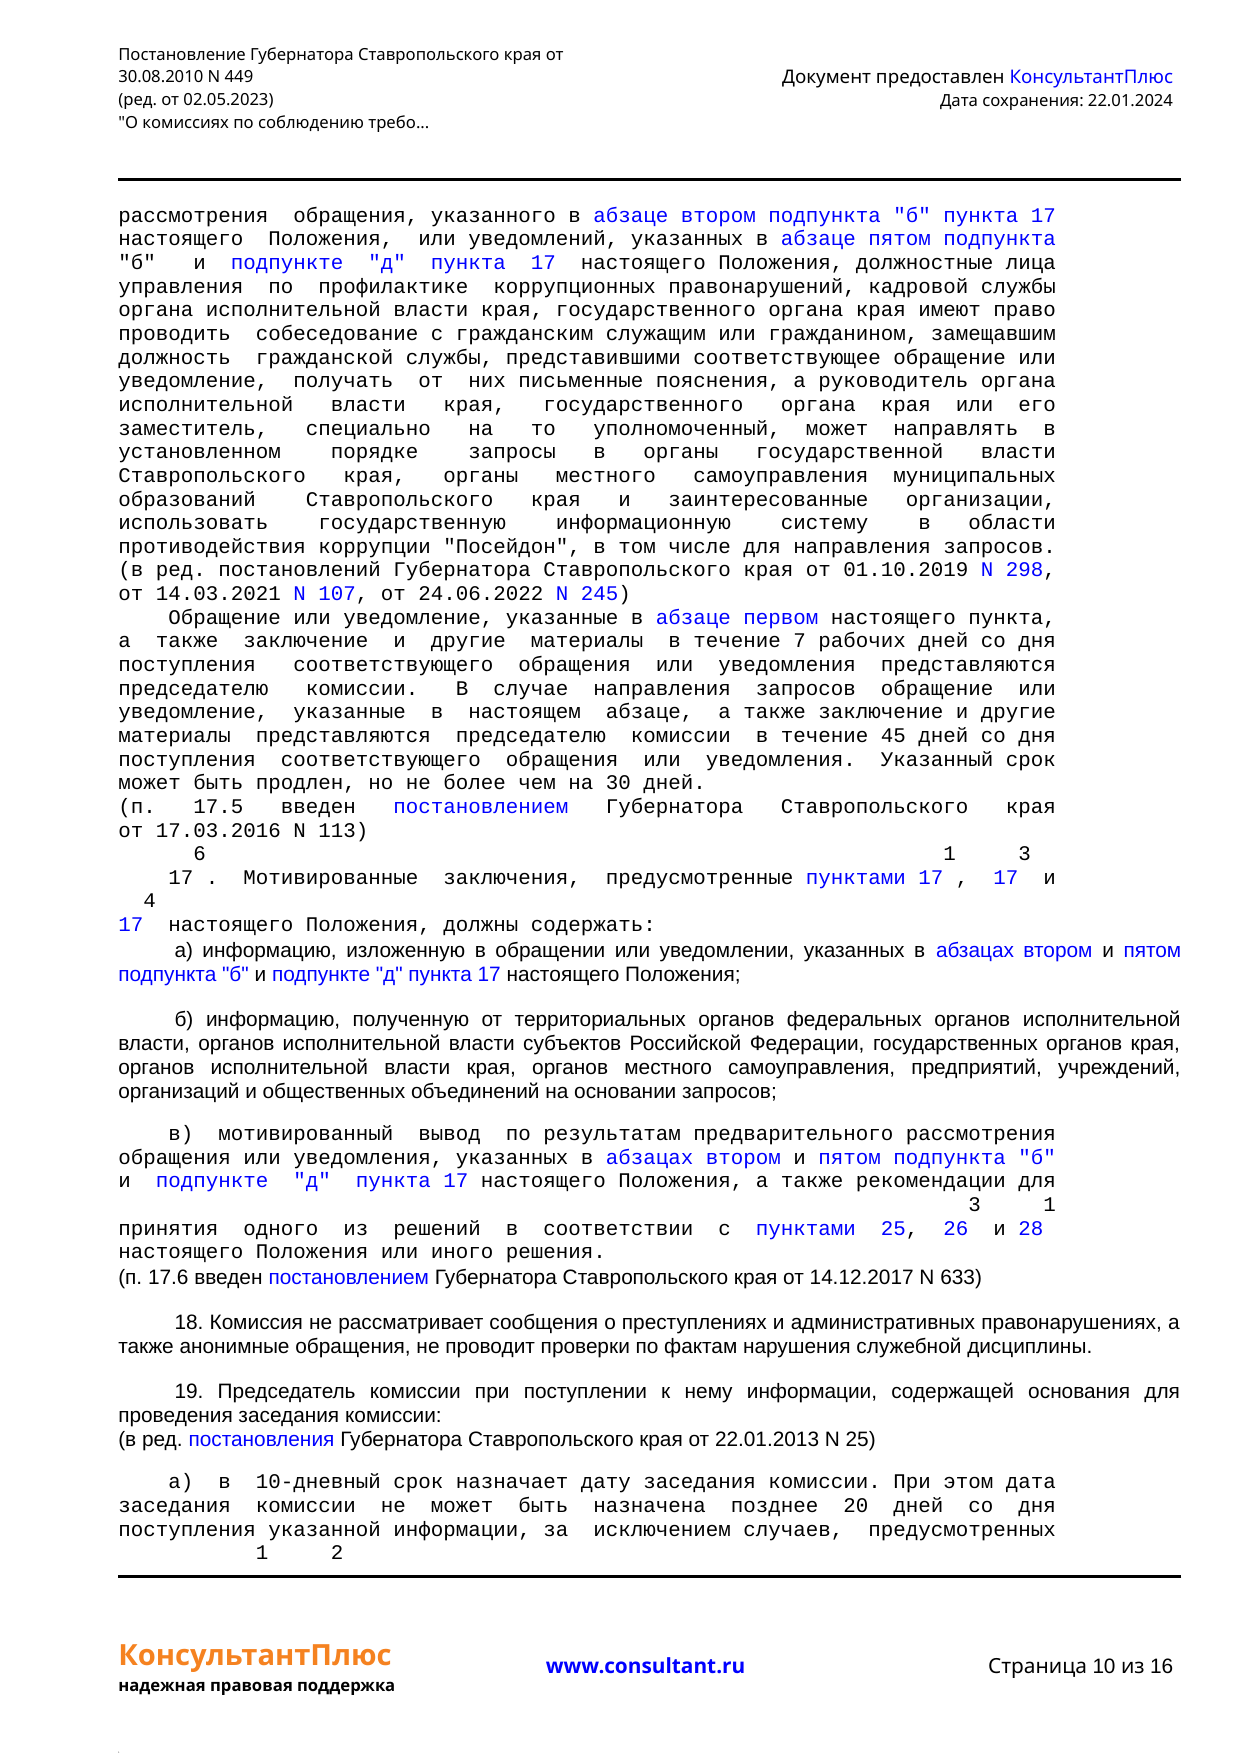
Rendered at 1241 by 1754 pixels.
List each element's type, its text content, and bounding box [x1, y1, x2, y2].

text (п. 17.6 введен постановлением Губернатора Ставропольского края от 14.12.2017 N 633) [118, 1265, 1181, 1289]
text Обращение или уведомление, указанные в абзаце первом настоящего пункта, [118, 607, 1181, 630]
text поступления соответствующего обращения или уведомления. Указанный срок [118, 749, 1181, 772]
text обращения или уведомления, указанных в абзацах втором и пятом подпункта "б" [118, 1147, 1181, 1171]
text образований Ставропольского края и заинтересованные организации, [118, 488, 1181, 512]
text исполнительной власти края, государственного органа края или его [118, 394, 1181, 418]
text проводить собеседование с гражданским служащим или гражданином, замещавшим [118, 323, 1181, 347]
text (в ред. постановления Губернатора Ставропольского края от 22.01.2013 N 25) [118, 1427, 1181, 1451]
text 6 1 3 [118, 843, 1181, 867]
text уведомление, получать от них письменные пояснения, а руководитель органа [118, 370, 1181, 394]
text принятия одного из решений в соответствии с пунктами 25, 26 и 28 [118, 1218, 1181, 1241]
text противодействия коррупции "Посейдон", в том числе для направления запросов. [118, 536, 1181, 559]
text материалы представляются председателю комиссии в течение 45 дней со дня [118, 725, 1181, 749]
text управления по профилактике коррупционных правонарушений, кадровой службы [118, 276, 1181, 299]
text настоящего Положения, или уведомлений, указанных в абзаце пятом подпункта [118, 228, 1181, 252]
text заседания комиссии не может быть назначена позднее 20 дней со дня [118, 1495, 1181, 1519]
text в) мотивированный вывод по результатам предварительного рассмотрения [118, 1123, 1181, 1147]
text от 14.03.2021 N 107, от 24.06.2022 N 245) [118, 583, 1181, 607]
text поступления соответствующего обращения или уведомления представляются [118, 654, 1181, 678]
text 19. Председатель комиссии при поступлении к нему информации, содержащей основания для проведения заседания комиссии: [118, 1379, 1181, 1427]
text настоящего Положения или иного решения. [118, 1241, 1181, 1265]
text 4 [118, 891, 1181, 914]
text 17 . Мотивированные заключения, предусмотренные пунктами 17 , 17 и [118, 867, 1181, 891]
text а) информацию, изложенную в обращении или уведомлении, указанных в абзацах втором и пятом подпункта "б" и подпункте "д" пункта 17 настоящего Положения; [118, 938, 1181, 986]
text использовать государственную информационную систему в области [118, 512, 1181, 536]
text а) в 10-дневный срок назначает дату заседания комиссии. При этом дата [118, 1471, 1181, 1495]
text "б" и подпункте "д" пункта 17 настоящего Положения, должностные лица [118, 252, 1181, 276]
text 1 2 [118, 1542, 1181, 1566]
text 3 1 [118, 1194, 1181, 1218]
text 18. Комиссия не рассматривает сообщения о преступлениях и административных правонарушениях, а также анонимные обращения, не проводит проверки по фактам нарушения служебной дисциплины. [118, 1310, 1181, 1358]
text установленном порядке запросы в органы государственной власти [118, 441, 1181, 465]
text рассмотрения обращения, указанного в абзаце втором подпункта "б" пункта 17 [118, 205, 1181, 228]
text должность гражданской службы, представившими соответствующее обращение или [118, 347, 1181, 370]
text председателю комиссии. В случае направления запросов обращение или [118, 678, 1181, 701]
text уведомление, указанные в настоящем абзаце, а также заключение и другие [118, 701, 1181, 725]
text и подпункте "д" пункта 17 настоящего Положения, а также рекомендации для [118, 1171, 1181, 1194]
text органа исполнительной власти края, государственного органа края имеют право [118, 299, 1181, 323]
text может быть продлен, но не более чем на 30 дней. [118, 772, 1181, 796]
text (п. 17.5 введен постановлением Губернатора Ставропольского края [118, 796, 1181, 819]
text заместитель, специально на то уполномоченный, может направлять в [118, 418, 1181, 441]
text Ставропольского края, органы местного самоуправления муниципальных [118, 465, 1181, 488]
text а также заключение и другие материалы в течение 7 рабочих дней со дня [118, 630, 1181, 654]
text 17 настоящего Положения, должны содержать: [118, 914, 1181, 938]
text от 17.03.2016 N 113) [118, 819, 1181, 843]
text поступления указанной информации, за исключением случаев, предусмотренных [118, 1519, 1181, 1542]
text (в ред. постановлений Губернатора Ставропольского края от 01.10.2019 N 298, [118, 559, 1181, 583]
text б) информацию, полученную от территориальных органов федеральных органов исполнительной власти, органов исполнительной власти субъектов Российской Федерации, государственных органов края, органов исполнительной власти края, органов местного самоуправления, предприятий, учреждений, организаций и общественных объединений на основании запросов; [118, 1007, 1181, 1102]
